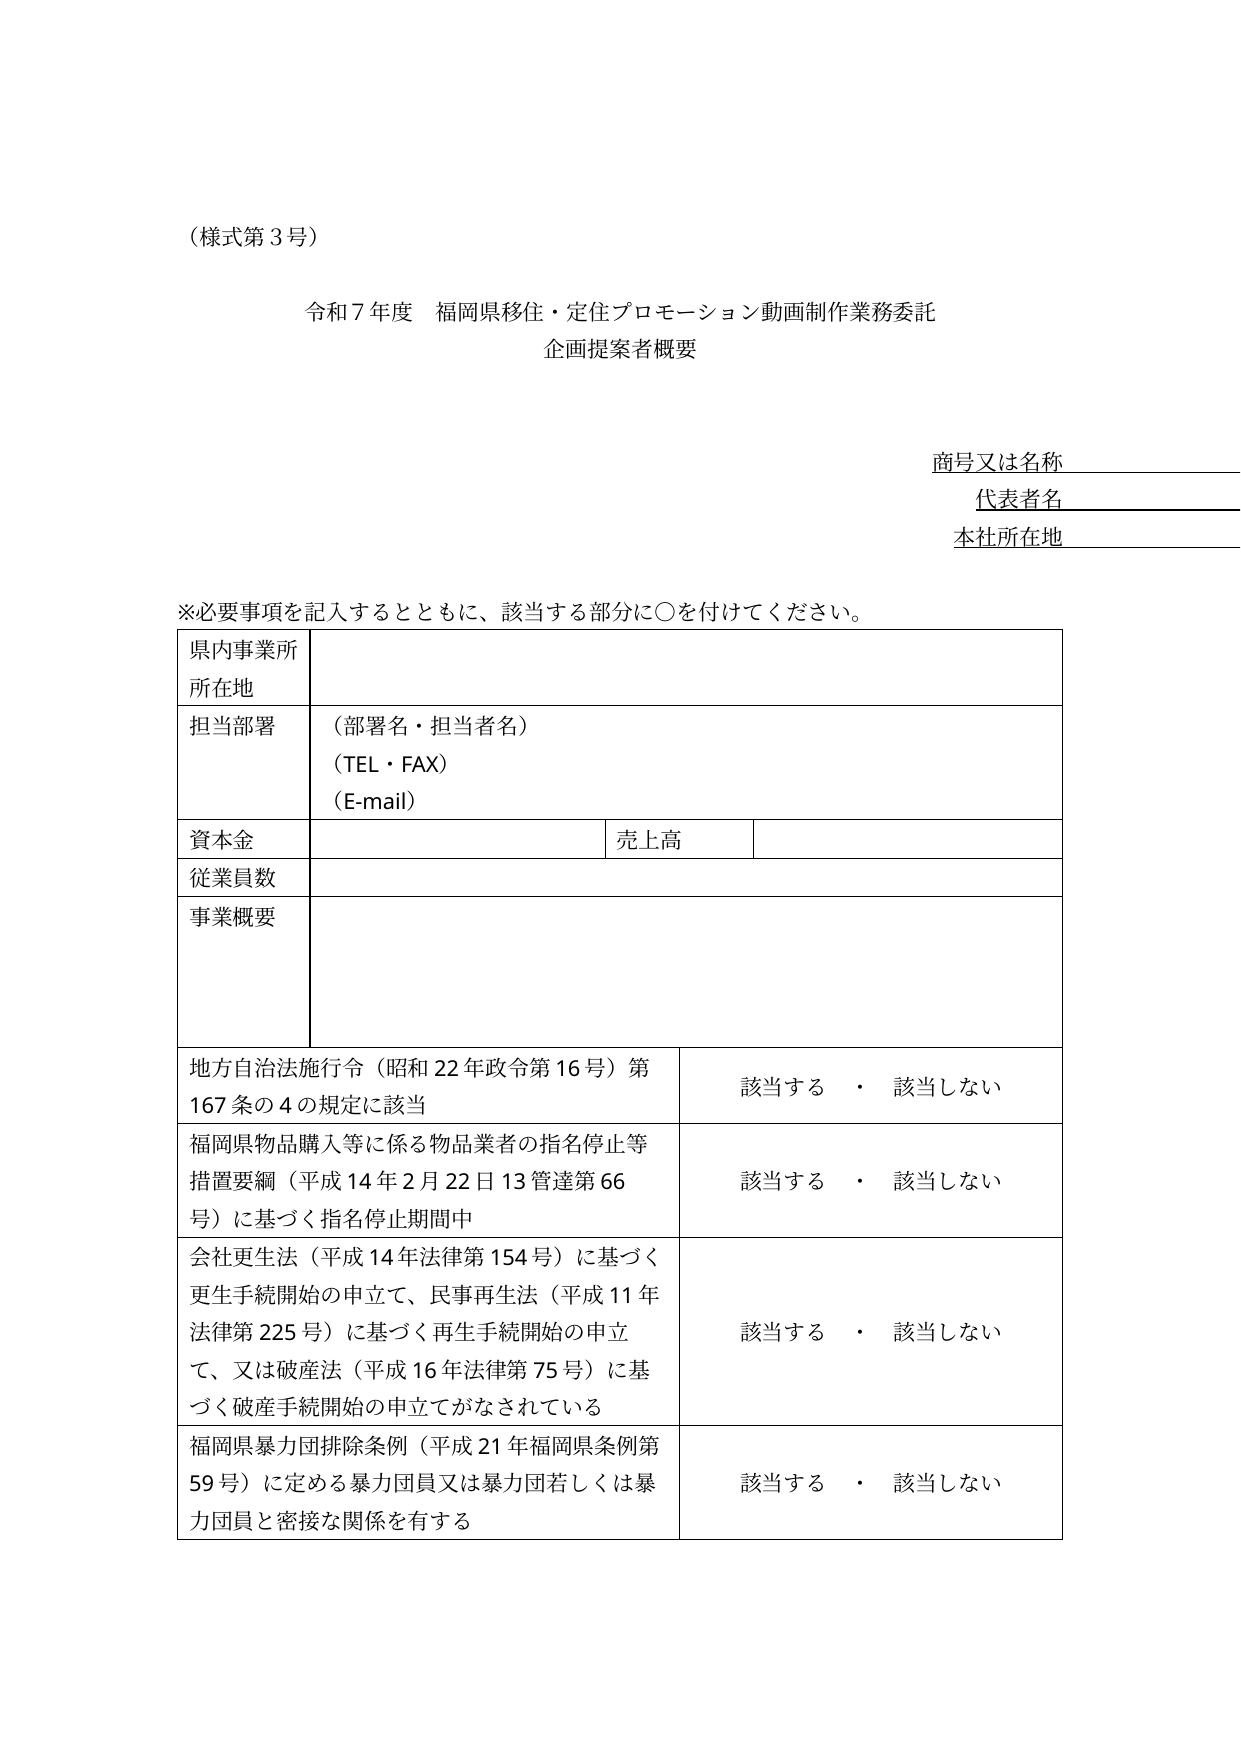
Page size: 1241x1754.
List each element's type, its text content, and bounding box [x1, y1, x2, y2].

table_cell [311, 897, 1062, 1047]
text （様式第３号） [177, 217, 1063, 254]
text 企画提案者概要 [177, 329, 1063, 367]
text ※必要事項を記入するとともに、該当する部分に○を付けてください。 [177, 592, 1063, 629]
table_cell 福岡県暴力団排除条例（平成21年福岡県条例第59号）に定める暴力団員又は暴力団若しくは暴力団員と密接な関係を有する [178, 1426, 679, 1539]
table_cell 該当する ・ 該当しない [680, 1124, 1062, 1237]
table_cell 該当する ・ 該当しない [680, 1426, 1062, 1539]
table_header 県内事業所所在地 [178, 630, 309, 705]
table_cell 該当する ・ 該当しない [680, 1238, 1062, 1425]
table_cell [754, 820, 1062, 857]
table_cell 担当部署 [178, 706, 309, 819]
table_cell 会社更生法（平成14年法律第154号）に基づく更生手続開始の申立て、民事再生法（平成11年法律第225号）に基づく再生手続開始の申立て、又は破産法（平成16年法律第75号）に基づく破産手続開始の申立てがなされている [178, 1238, 679, 1425]
text 商号又は名称 [177, 442, 1063, 479]
table_cell 従業員数 [178, 859, 309, 896]
text 代表者名 [177, 479, 1063, 517]
table_cell 該当する ・ 該当しない [680, 1048, 1062, 1123]
table_cell 売上高 [606, 820, 753, 857]
table_cell 資本金 [178, 820, 309, 857]
table_cell 福岡県物品購入等に係る物品業者の指名停止等措置要綱（平成14年2月22日13管達第66号）に基づく指名停止期間中 [178, 1124, 679, 1237]
table_cell [311, 859, 1062, 896]
table_cell 事業概要 [178, 897, 309, 1047]
table_cell （部署名・担当者名） （TEL・FAX） （E-mail） [311, 706, 1062, 819]
table_cell 地方自治法施行令（昭和22年政令第16号）第167条の4の規定に該当 [178, 1048, 679, 1123]
table_header [311, 630, 1062, 705]
text 令和７年度 福岡県移住・定住プロモーション動画制作業務委託 [177, 292, 1063, 329]
table_cell [311, 820, 605, 857]
text 本社所在地 [177, 517, 1063, 554]
